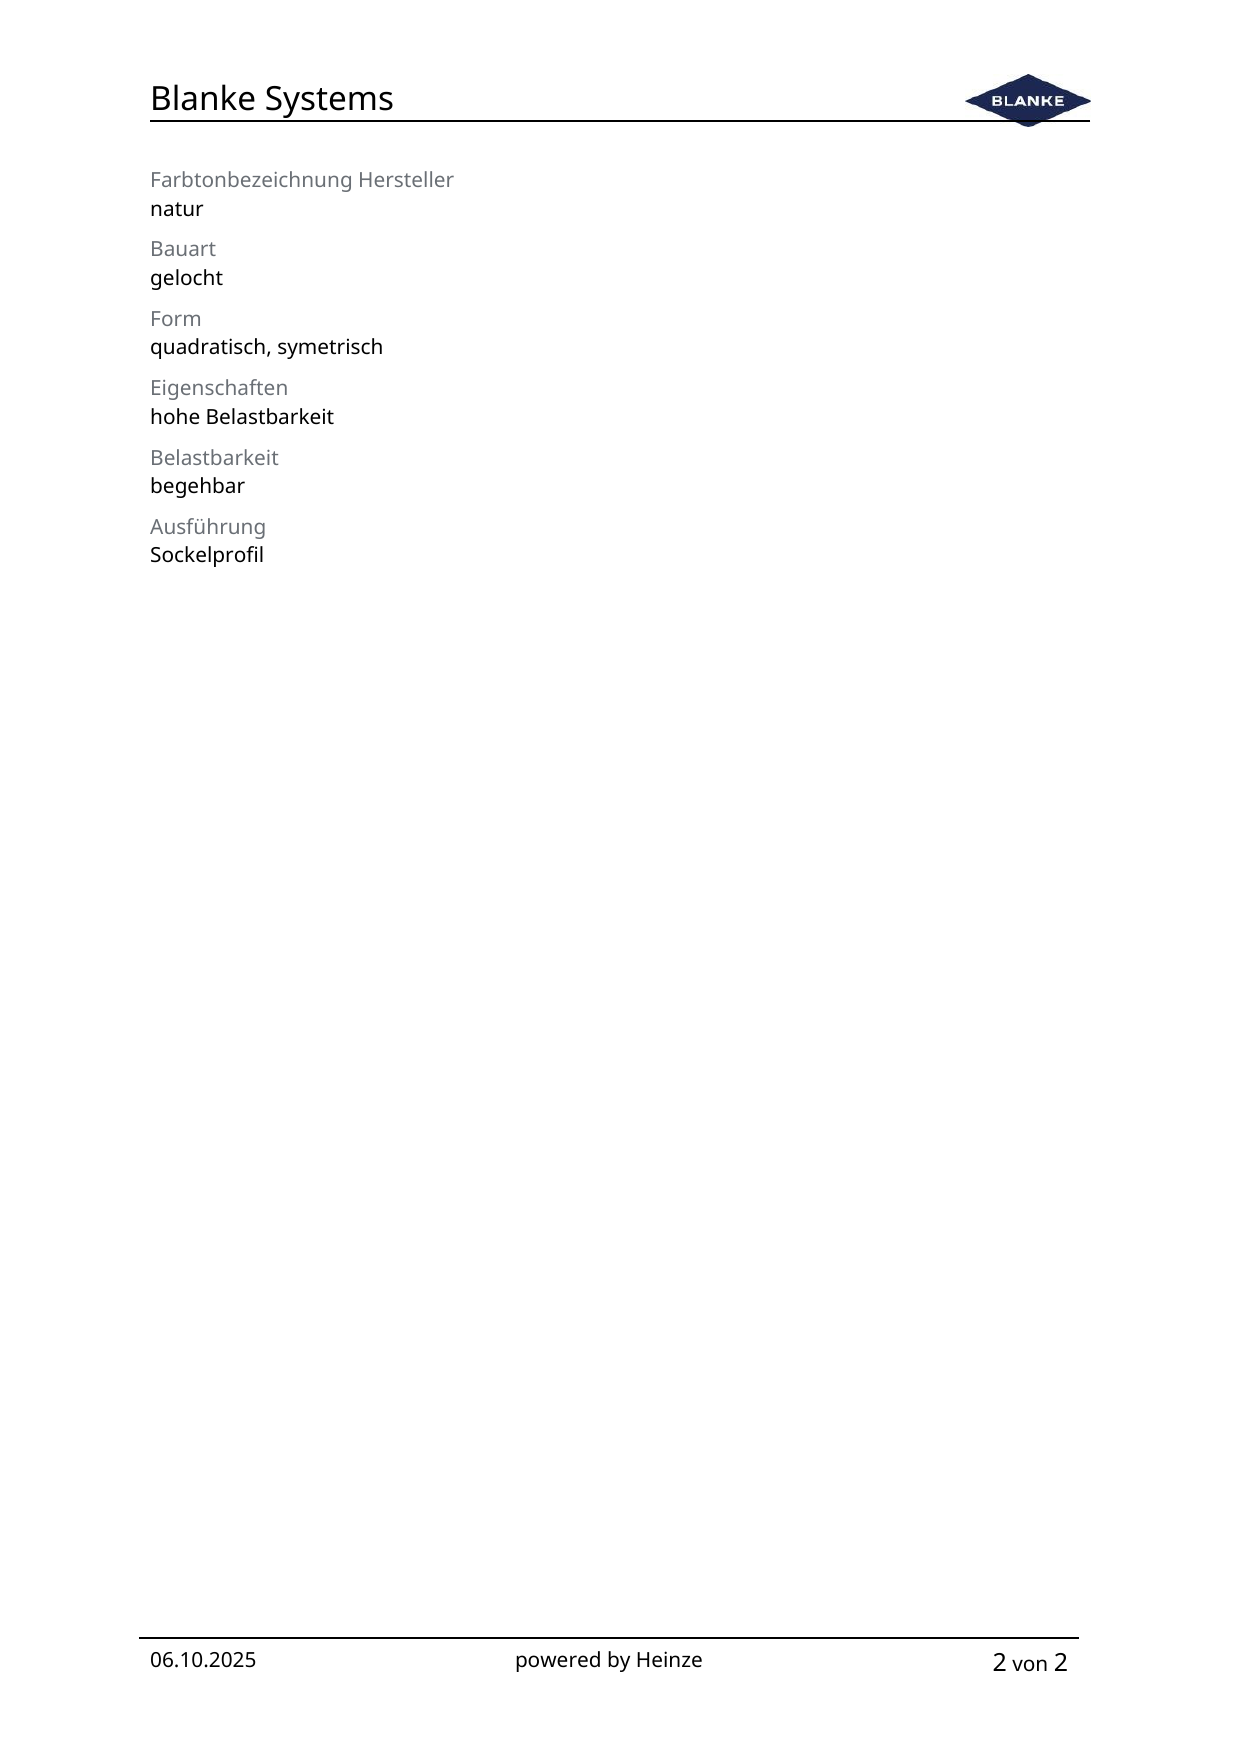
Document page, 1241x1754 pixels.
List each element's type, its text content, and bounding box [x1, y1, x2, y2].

picture [965, 122, 1091, 127]
text quadratisch, symetrisch [150, 332, 1090, 361]
text hohe Belastbarkeit [150, 402, 1090, 430]
picture [965, 74, 1091, 121]
text Sockelprofil [150, 541, 1090, 569]
text Eigenschaften [150, 373, 1090, 402]
text gelocht [150, 263, 1090, 291]
text Form [150, 304, 1090, 332]
text Farbtonbezeichnung Hersteller [150, 165, 1090, 194]
text Belastbarkeit [150, 443, 1090, 471]
text natur [150, 194, 1090, 222]
text Ausführung [150, 512, 1090, 541]
text begehbar [150, 471, 1090, 499]
text Bauart [150, 234, 1090, 263]
